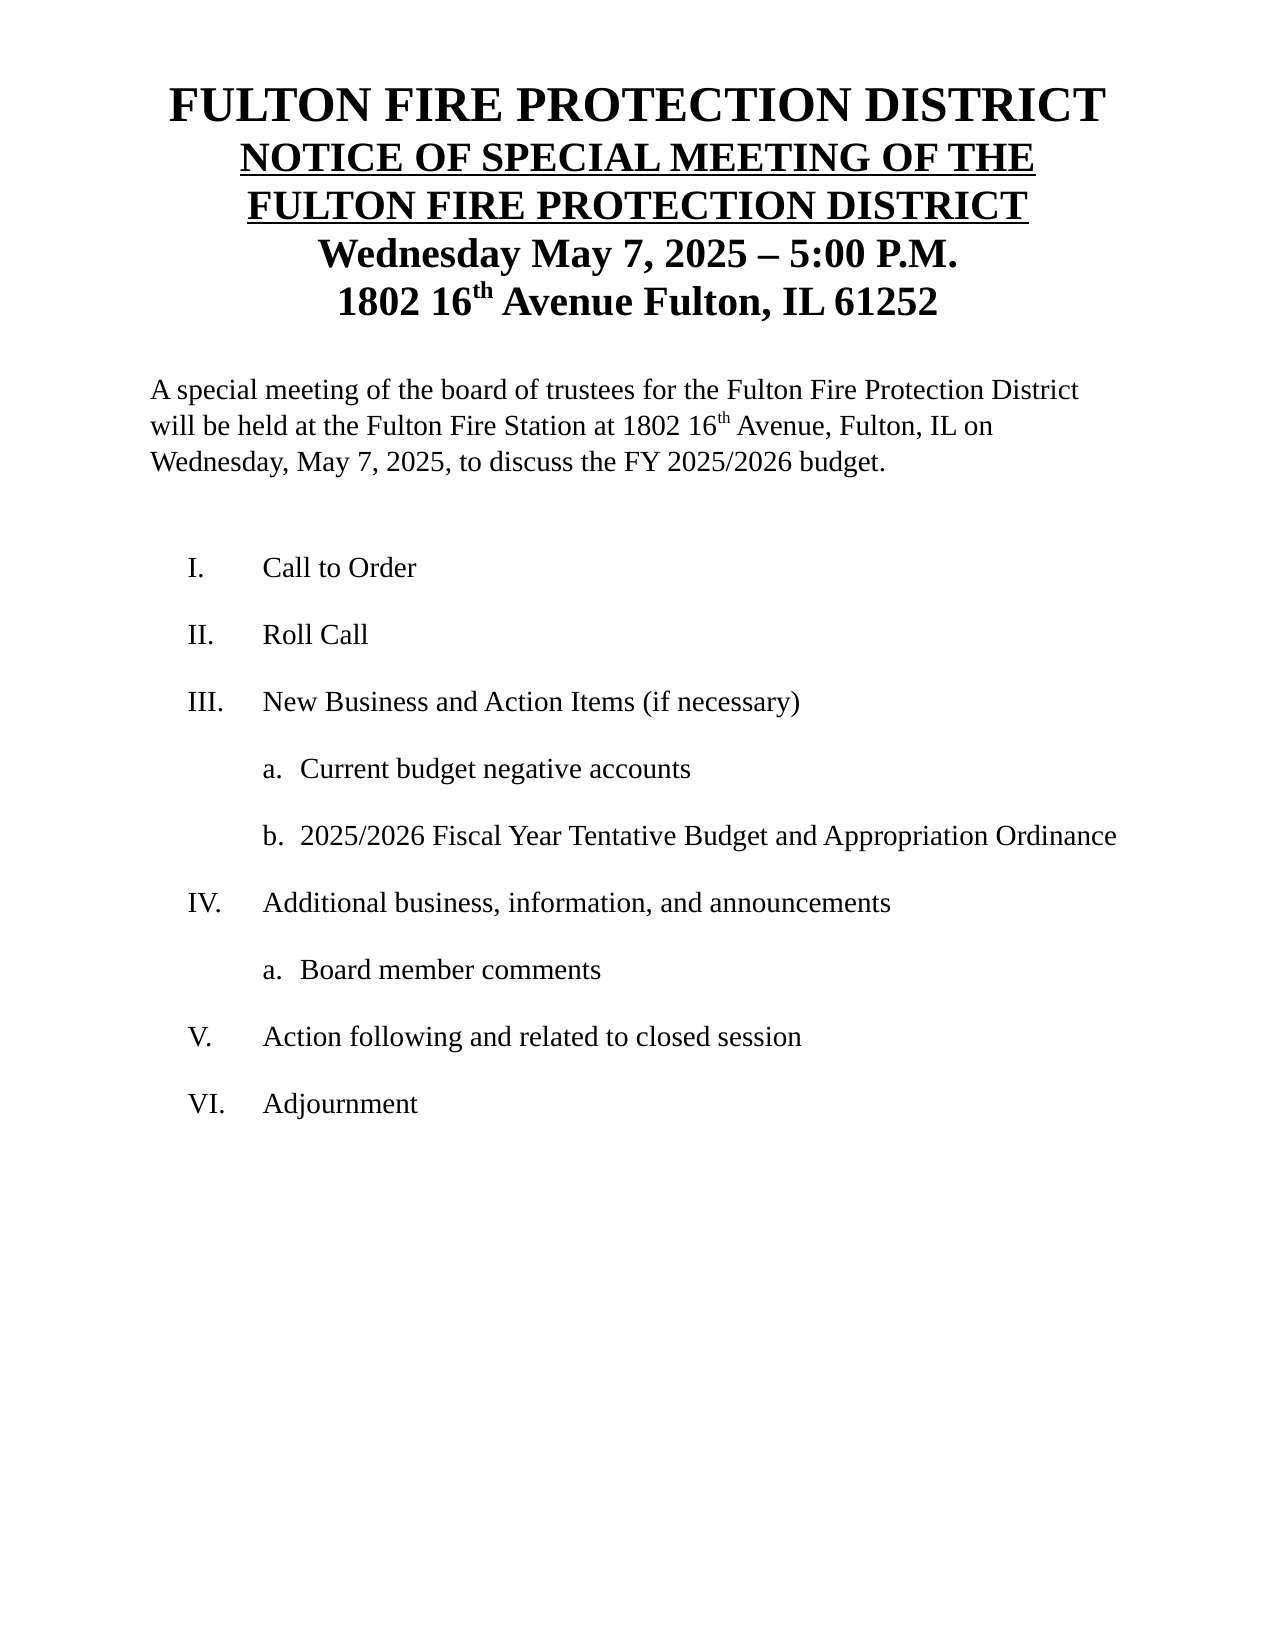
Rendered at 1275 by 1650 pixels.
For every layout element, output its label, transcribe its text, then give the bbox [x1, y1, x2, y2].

list Roll Call [187, 617, 1125, 651]
list Action following and related to closed session [187, 1019, 1125, 1053]
text NOTICE OF SPECIAL MEETING OF THE FULTON FIRE PROTECTION DISTRICT [150, 132, 1125, 228]
list Additional business, information, and announcements [187, 885, 1125, 919]
list Board member comments [262, 952, 1125, 986]
text A special meeting of the board of trustees for the Fulton Fire Protection District will be held at the Fulton Fire Station at 1802 16th Avenue, Fulton, IL on Wednesday, May 7, 2025, to discuss the FY 2025/2026 budget. [150, 372, 1125, 478]
list New Business and Action Items (if necessary) [187, 684, 1125, 718]
list Adjournment [187, 1087, 1125, 1120]
list Current budget negative accounts [262, 751, 1125, 785]
list Call to Order [187, 550, 1125, 583]
text FULTON FIRE PROTECTION DISTRICT [150, 75, 1125, 132]
list 2025/2026 Fiscal Year Tentative Budget and Appropriation Ordinance [262, 818, 1125, 852]
text 1802 16th Avenue Fulton, IL 61252 [150, 276, 1125, 324]
text Wednesday May 7, 2025 – 5:00 P.M. [150, 228, 1125, 276]
